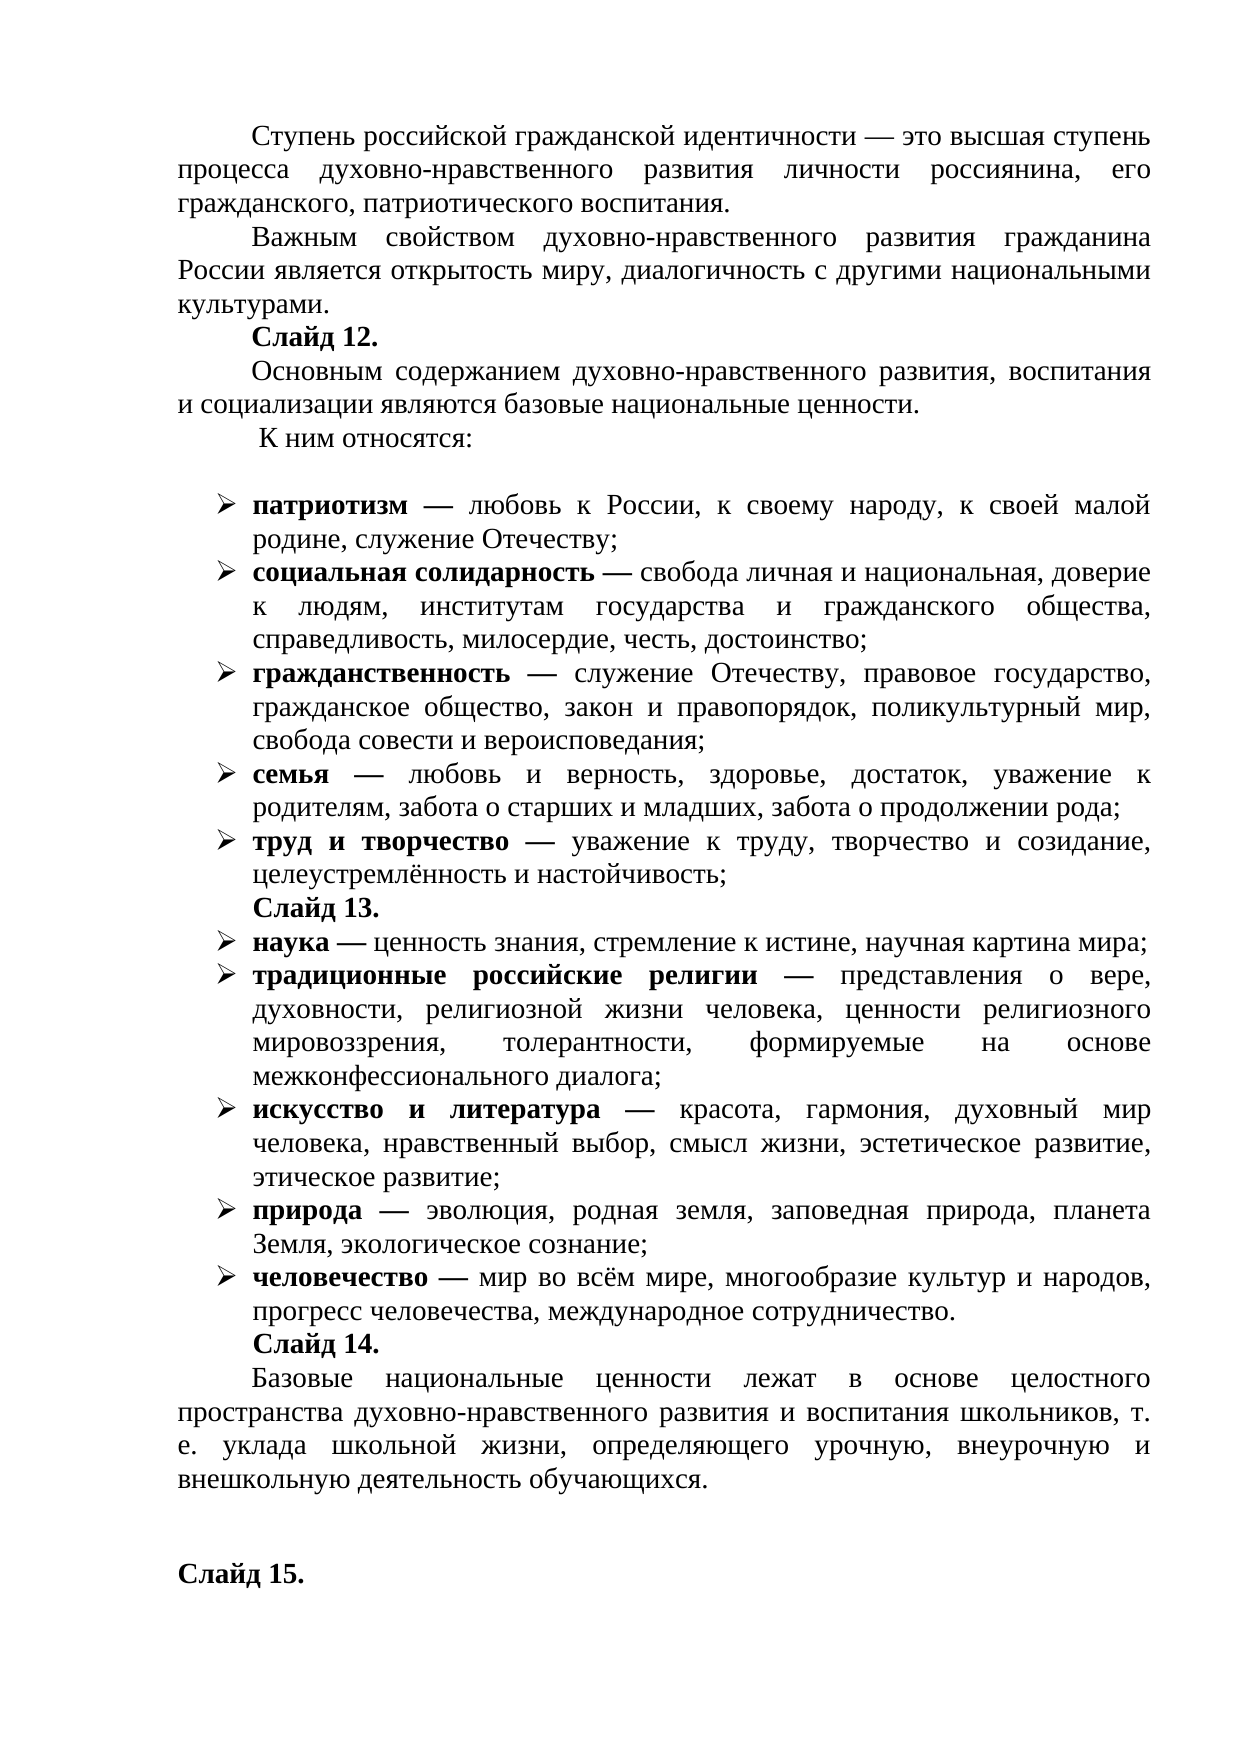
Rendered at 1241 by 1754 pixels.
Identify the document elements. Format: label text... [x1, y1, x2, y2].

text Слайд 15. [177, 1556, 1152, 1589]
list патриотизм — любовь к России, к своему народу, к своей малой родине, служение Отечеству; [215, 487, 1152, 554]
text Слайд 14. [252, 1327, 1152, 1360]
list труд и творчество — уважение к труду, творчество и созидание, целеустремлённость и настойчивость; [215, 823, 1152, 890]
text К ним относятся: [177, 420, 1152, 453]
text Важным свойством духовно-нравственного развития гражданина России является открытость миру, диалогичность с другими национальными культурами. [177, 219, 1152, 319]
list наука — ценность знания, стремление к истине, научная картина мира; [215, 924, 1152, 957]
list искусство и литература — красота, гармония, духовный мир человека, нравственный выбор, смысл жизни, эстетическое развитие, этическое развитие; [215, 1092, 1152, 1192]
list гражданственность — служение Отечеству, правовое государство, гражданское общество, закон и правопорядок, поликультурный мир, свобода совести и вероисповедания; [215, 655, 1152, 756]
list социальная солидарность — свобода личная и национальная, доверие к людям, институтам государства и гражданского общества, справедливость, милосердие, честь, достоинство; [215, 554, 1152, 655]
list семья — любовь и верность, здоровье, достаток, уважение к родителям, забота о старших и младших, забота о продолжении рода; [215, 756, 1152, 823]
text Базовые национальные ценности лежат в основе целостного пространства духовно-нравственного развития и воспитания школьников, т. е. уклада школьной жизни, определяющего урочную, внеурочную и внешкольную деятельность обучающихся. [177, 1360, 1152, 1494]
text Слайд 13. [252, 890, 1152, 924]
list природа — эволюция, родная земля, заповедная природа, планета Земля, экологическое сознание; [215, 1192, 1152, 1259]
text Ступень российской гражданской идентичности — это высшая ступень процесса духовно-нравственного развития личности россиянина, его гражданского, патриотического воспитания. [177, 118, 1152, 219]
text Слайд 12. [177, 319, 1152, 353]
list традиционные российские религии — представления о вере, духовности, религиозной жизни человека, ценности религиозного мировоззрения, толерантности, формируемые на основе межконфессионального диалога; [215, 957, 1152, 1092]
list человечество — мир во всём мире, многообразие культур и народов, прогресс человечества, международное сотрудничество. [215, 1259, 1152, 1327]
text Основным содержанием духовно-нравственного развития, воспитания и социализации являются базовые национальные ценности. [177, 353, 1152, 420]
